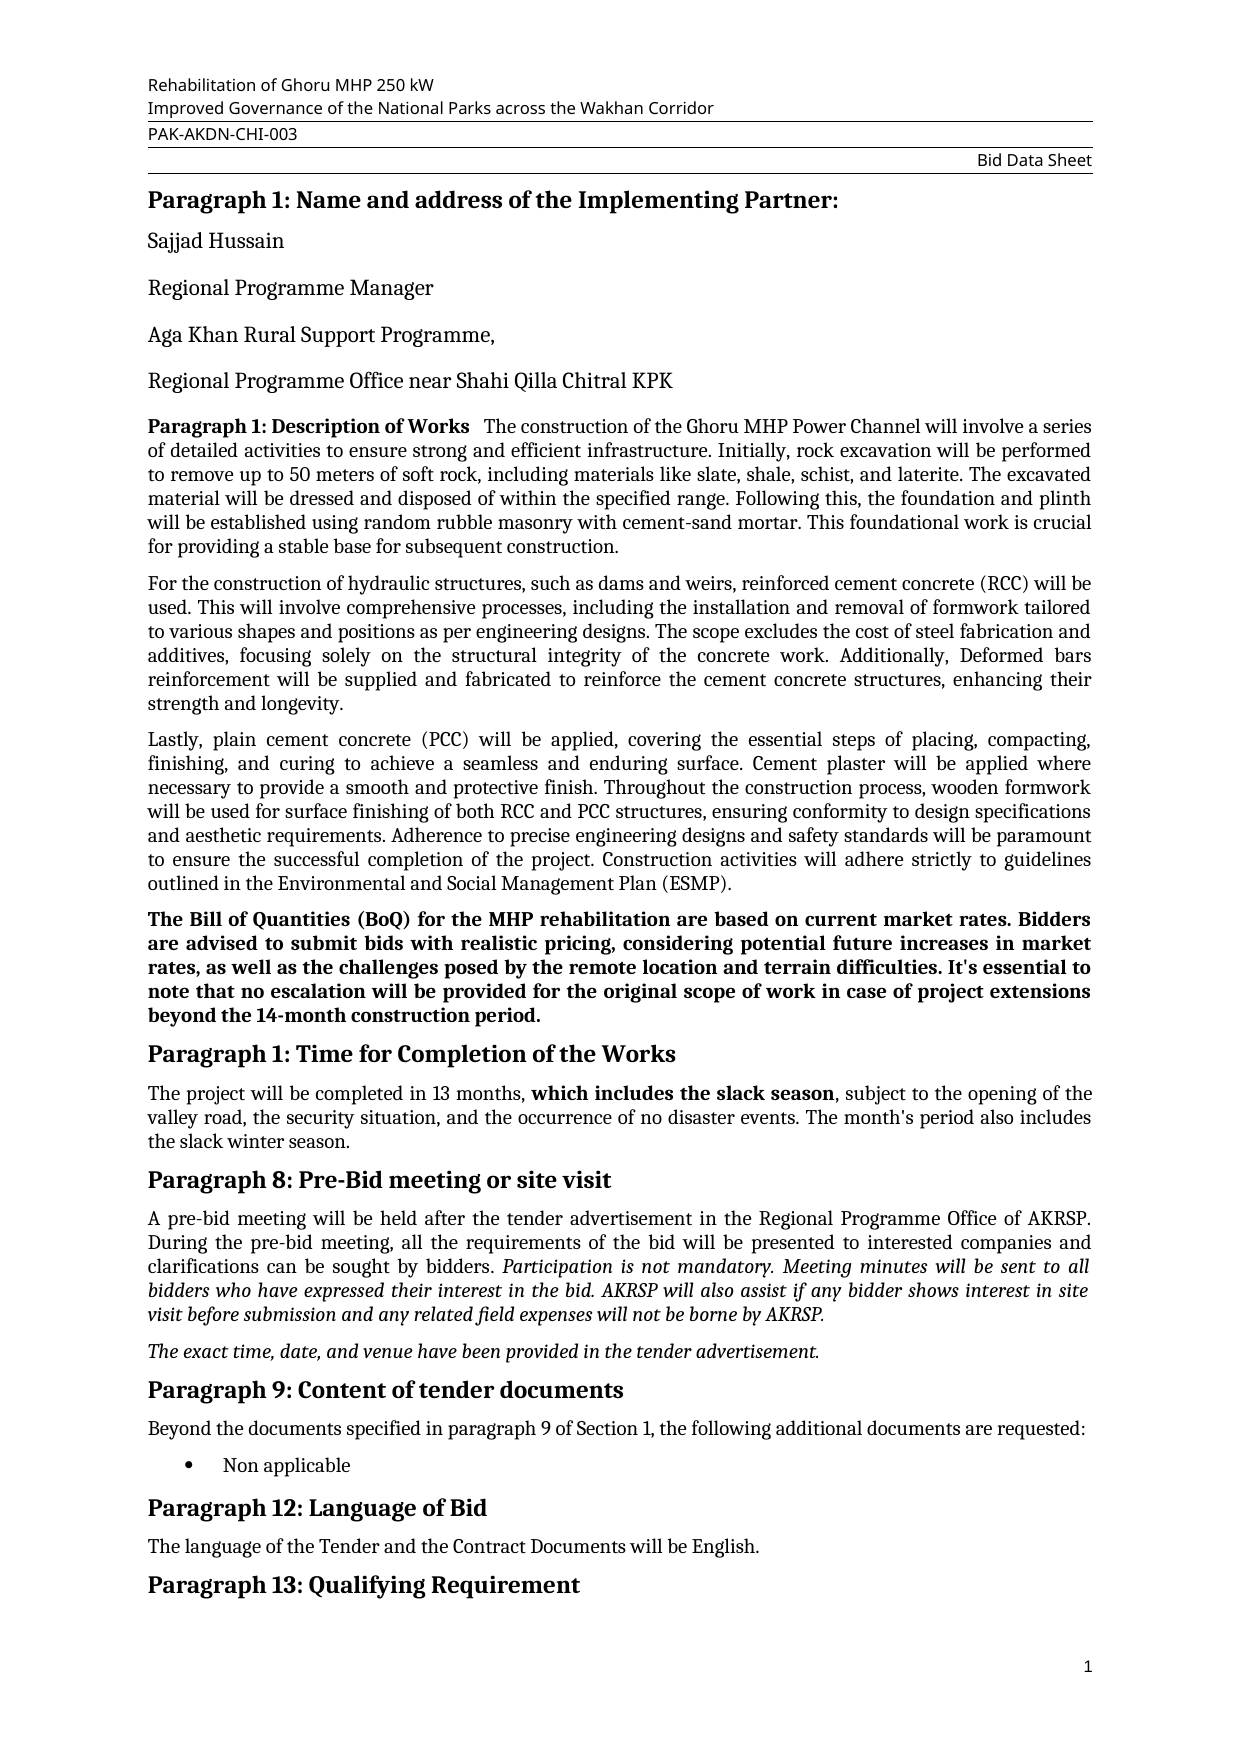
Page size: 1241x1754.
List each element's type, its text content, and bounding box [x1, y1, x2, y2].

text Paragraph 9: Content of tender documents [148, 1376, 1093, 1404]
text For the construction of hydraulic structures, such as dams and weirs, reinforced cement concrete (RCC) will be used. This will involve comprehensive processes, including the installation and removal of formwork tailored to various shapes and positions as per engineering designs. The scope excludes the cost of steel fabrication and additives, focusing solely on the structural integrity of the concrete work. Additionally, Deformed bars reinforcement will be supplied and fabricated to reinforce the cement concrete structures, enhancing their strength and longevity. [148, 571, 1093, 715]
text The Bill of Quantities (BoQ) for the MHP rehabilitation are based on current market rates. Bidders are advised to submit bids with realistic pricing, considering potential future increases in market rates, as well as the challenges posed by the remote location and terrain difficulties. It's essential to note that no escalation will be provided for the original scope of work in case of project extensions beyond the 14-month construction period. [148, 908, 1093, 1028]
text The language of the Tender and the Contract Documents will be English. [148, 1535, 1093, 1559]
text Beyond the documents specified in paragraph 9 of Section 1, the following additional documents are requested: [148, 1417, 1093, 1441]
text Paragraph 1: Name and address of the Implementing Partner: [148, 186, 1093, 215]
text Paragraph 12: Language of Bid [148, 1493, 1093, 1522]
text Paragraph 1: Description of Works The construction of the Ghoru MHP Power Channel will involve a series of detailed activities to ensure strong and efficient infrastructure. Initially, rock excavation will be performed to remove up to 50 meters of soft rock, including materials like slate, shale, schist, and laterite. The excavated material will be dressed and disposed of within the specified range. Following this, the foundation and plinth will be established using random rubble masonry with cement-sand mortar. This foundational work is crucial for providing a stable base for subsequent construction. [148, 415, 1093, 559]
text Paragraph 13: Qualifying Requirement [148, 1571, 1093, 1600]
text Aga Khan Rural Support Programme, [148, 321, 1093, 348]
text Lastly, plain cement concrete (PCC) will be applied, covering the essential steps of placing, compacting, finishing, and curing to achieve a seamless and enduring surface. Cement plaster will be applied where necessary to provide a smooth and protective finish. Throughout the construction process, wooden formwork will be used for surface finishing of both RCC and PCC structures, ensuring conformity to design specifications and aesthetic requirements. Adherence to precise engineering designs and safety standards will be paramount to ensure the successful completion of the project. Construction activities will adhere strictly to guidelines outlined in the Environmental and Social Management Plan (ESMP). [148, 728, 1093, 895]
text Sajjad Hussain [148, 228, 1093, 254]
text The project will be completed in 13 months, which includes the slack season, subject to the opening of the valley road, the security situation, and the occurrence of no disaster events. The month's period also includes the slack winter season. [148, 1081, 1093, 1153]
list Non applicable [185, 1453, 1093, 1477]
text Regional Programme Manager [148, 274, 1093, 301]
text A pre-bid meeting will be held after the tender advertisement in the Regional Programme Office of AKRSP. During the pre-bid meeting, all the requirements of the bid will be presented to interested companies and clarifications can be sought by bidders. Participation is not mandatory. Meeting minutes will be sent to all bidders who have expressed their interest in the bid. AKRSP will also assist if any bidder shows interest in site visit before submission and any related field expenses will not be borne by AKRSP. [148, 1207, 1093, 1327]
text Paragraph 8: Pre-Bid meeting or site visit [148, 1166, 1093, 1194]
text The exact time, date, and venue have been provided in the tender advertisement. [148, 1339, 1093, 1363]
text Paragraph 1: Time for Completion of the Works [148, 1040, 1093, 1069]
text Regional Programme Office near Shahi Qilla Chitral KPK [148, 368, 1093, 395]
